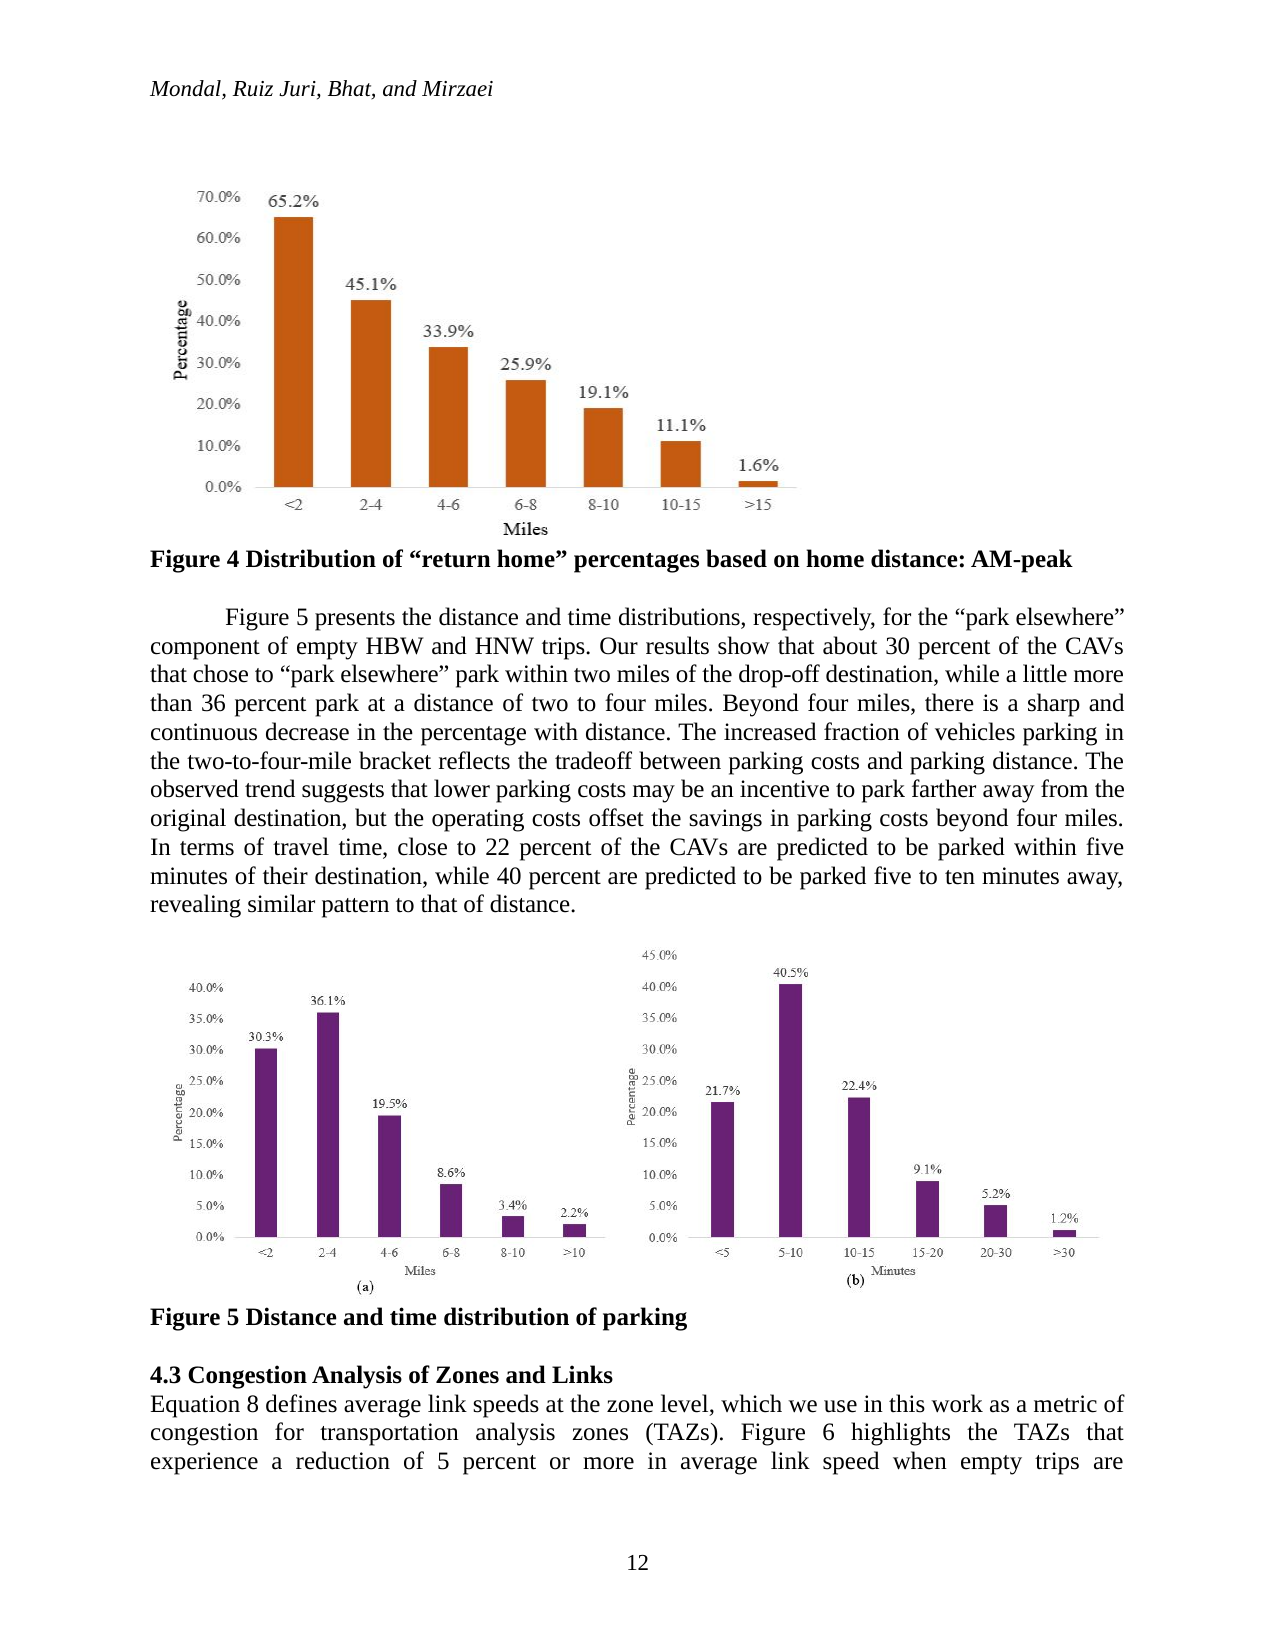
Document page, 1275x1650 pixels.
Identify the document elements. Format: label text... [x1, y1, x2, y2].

text Figure 4 Distribution of “return home” percentages based on home distance: AM-peak [150, 544, 1125, 573]
text Figure 5 Distance and time distribution of parking [150, 1302, 1125, 1331]
picture [150, 150, 860, 545]
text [150, 1389, 1125, 1475]
text 4.3 Congestion Analysis of Zones and Links [150, 1360, 1125, 1389]
text Figure 5 presents the distance and time distributions, respectively, for the “park elsewhere” component of empty HBW and HNW trips. Our results show that about 30 percent of the CAVs that chose to “park elsewhere” park within two miles of the drop-off destination, while a little more than 36 percent park at a distance of two to four miles. Beyond four miles, there is a sharp and continuous decrease in the percentage with distance. The increased fraction of vehicles parking in the two-to-four-mile bracket reflects the tradeoff between parking costs and parking distance. The observed trend suggests that lower parking costs may be an incentive to park farther away from the original destination, but the operating costs offset the savings in parking costs beyond four miles. In terms of travel time, close to 22 percent of the CAVs are predicted to be parked within five minutes of their destination, while 40 percent are predicted to be parked five to ten minutes away, revealing similar pattern to that of distance. [150, 602, 1125, 918]
picture [150, 947, 1118, 1303]
